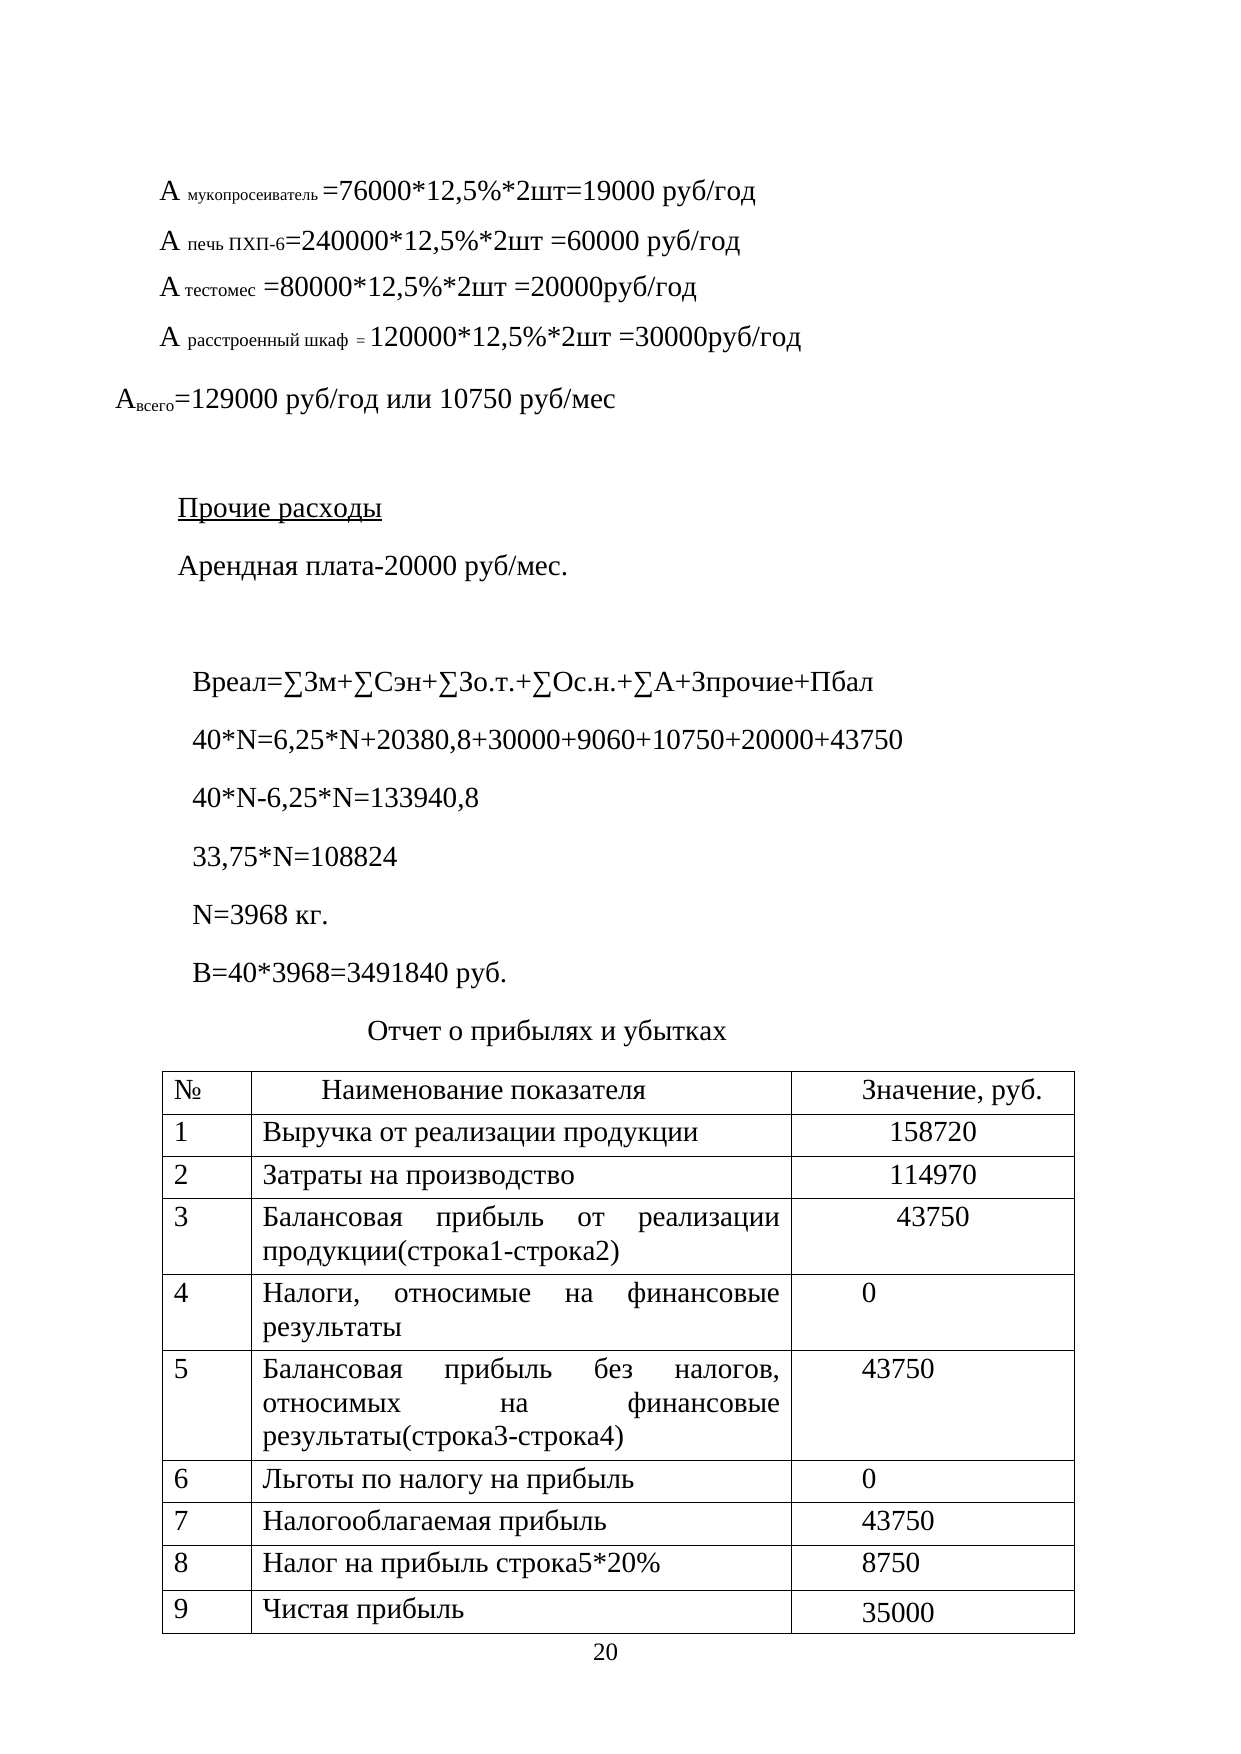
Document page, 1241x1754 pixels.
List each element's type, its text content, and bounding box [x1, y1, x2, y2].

table_cell 158720 [792, 1115, 1074, 1156]
table_cell Налоги, относимые на финансовые результаты [252, 1275, 791, 1350]
table_cell Налог на прибыль строка5*20% [252, 1546, 791, 1590]
table_cell Авсего=129000 руб/год или 10750 руб/мес [104, 118, 1240, 490]
table_cell 3 [163, 1199, 251, 1274]
table_cell 43750 [792, 1351, 1074, 1460]
table_cell Выручка от реализации продукции [252, 1115, 791, 1156]
table_cell Льготы по налогу на прибыль [252, 1461, 791, 1502]
table_cell 43750 [792, 1503, 1074, 1544]
text 33,75*N=108824 [192, 839, 1078, 872]
text В=40*3968=3491840 руб. [192, 955, 1078, 988]
table_cell 9 [163, 1591, 251, 1633]
table_cell Налогооблагаемая прибыль [252, 1503, 791, 1544]
text Отчет о прибылях и убытках [192, 1013, 1122, 1047]
text Вреал=∑Зм+∑Сэн+∑Зо.т.+∑Ос.н.+∑А+Зпрочие+Пбал [192, 664, 1078, 698]
table_cell 0 [792, 1461, 1074, 1502]
table_cell Балансовая прибыль от реализации продукции(строка1-строка2) [252, 1199, 791, 1274]
table_cell 6 [163, 1461, 251, 1502]
table_cell 5 [163, 1351, 251, 1460]
table_header Наименование показателя [252, 1072, 791, 1113]
text Арендная плата-20000 руб/мес. [177, 548, 1078, 582]
text Прочие расходы [177, 490, 1078, 523]
table_cell Балансовая прибыль без налогов, относимых на финансовые результаты(строка3-строка4) [252, 1351, 791, 1460]
table_header № [163, 1072, 251, 1113]
text 40*N=6,25*N+20380,8+30000+9060+10750+20000+43750 [192, 722, 1078, 756]
table_cell 4 [163, 1275, 251, 1350]
text 40*N-6,25*N=133940,8 [192, 781, 1078, 814]
table_cell 1 [163, 1115, 251, 1156]
table_header Значение, руб. [792, 1072, 1074, 1113]
table_cell 0 [792, 1275, 1074, 1350]
table_cell 43750 [792, 1199, 1074, 1274]
table_cell 7 [163, 1503, 251, 1544]
table_cell 2 [163, 1157, 251, 1198]
table_cell 8750 [792, 1546, 1074, 1590]
table_cell 8 [163, 1546, 251, 1590]
table_cell 114970 [792, 1157, 1074, 1198]
table_cell Затраты на производство [252, 1157, 791, 1198]
text N=3968 кг. [192, 897, 1078, 930]
table_cell Чистая прибыль [252, 1591, 791, 1633]
table_cell 35000 [792, 1591, 1074, 1633]
